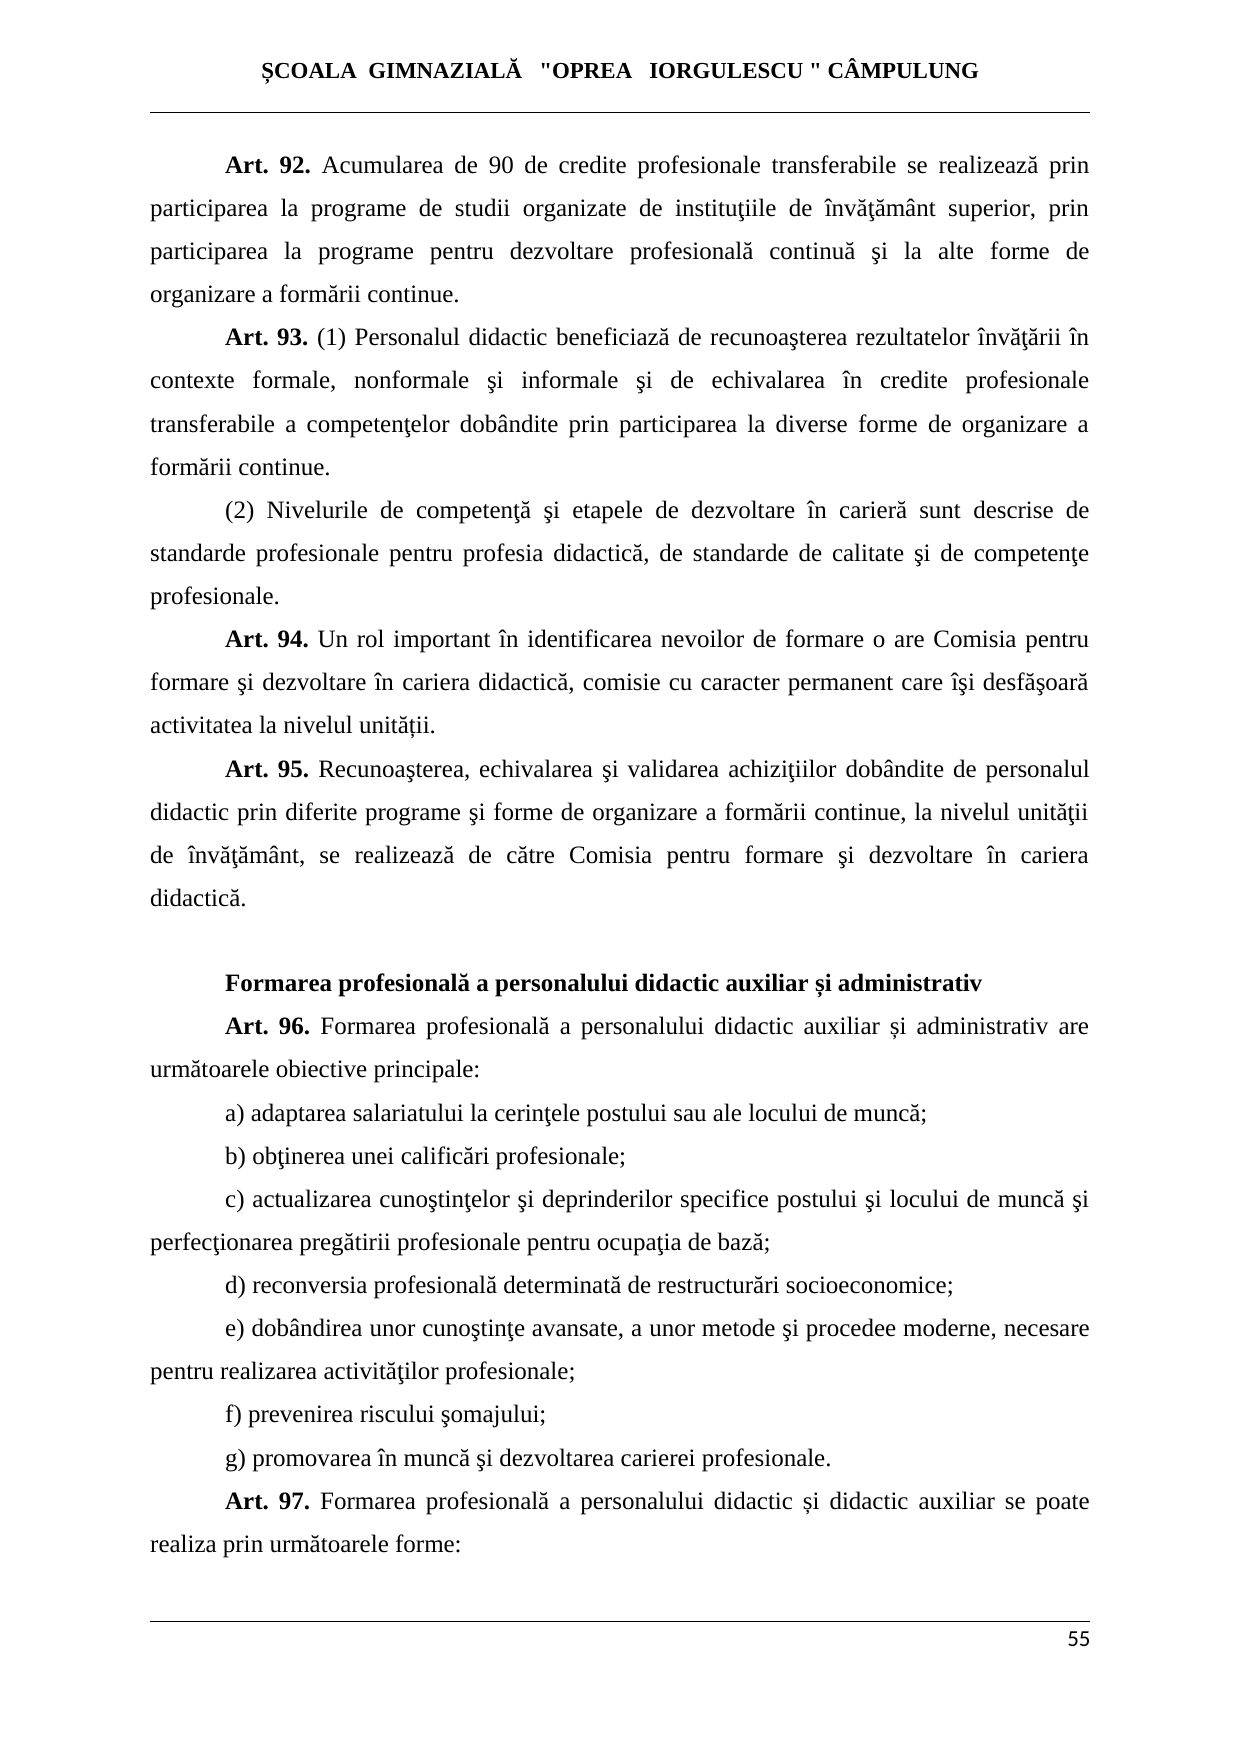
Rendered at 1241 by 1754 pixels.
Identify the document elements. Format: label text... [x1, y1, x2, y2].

text Art. 92. Acumularea de 90 de credite profesionale transferabile se realizează prin participarea la programe de studii organizate de instituţiile de învăţământ superior, prin participarea la programe pentru dezvoltare profesională continuă şi la alte forme de organizare a formării continue. [150, 150, 1090, 308]
text Art. 95. Recunoaşterea, echivalarea şi validarea achiziţiilor dobândite de personalul didactic prin diferite programe şi forme de organizare a formării continue, la nivelul unităţii de învăţământ, se realizează de către Comisia pentru formare şi dezvoltare în cariera didactică. [150, 754, 1090, 912]
text a) adaptarea salariatului la cerinţele postului sau ale locului de muncă; [150, 1098, 1090, 1126]
text d) reconversia profesională determinată de restructurări socioeconomice; [150, 1270, 1090, 1299]
text (2) Nivelurile de competenţă şi etapele de dezvoltare în carieră sunt descrise de standarde profesionale pentru profesia didactică, de standarde de calitate şi de competenţe profesionale. [150, 495, 1090, 610]
text b) obţinerea unei calificări profesionale; [150, 1141, 1090, 1169]
text e) dobândirea unor cunoştinţe avansate, a unor metode şi procedee moderne, necesare pentru realizarea activităţilor profesionale; [150, 1313, 1090, 1385]
text Formarea profesională a personalului didactic auxiliar și administrativ [150, 968, 1090, 997]
text Art. 97. Formarea profesională a personalului didactic și didactic auxiliar se poate realiza prin următoarele forme: [150, 1486, 1090, 1558]
text f) prevenirea riscului şomajului; [150, 1399, 1090, 1428]
text Art. 93. (1) Personalul didactic beneficiază de recunoaşterea rezultatelor învăţării în contexte formale, nonformale şi informale şi de echivalarea în credite profesionale transferabile a competenţelor dobândite prin participarea la diverse forme de organizare a formării continue. [150, 322, 1090, 481]
text Art. 96. Formarea profesională a personalului didactic auxiliar și administrativ are următoarele obiective principale: [150, 1011, 1090, 1083]
text g) promovarea în muncă şi dezvoltarea carierei profesionale. [150, 1443, 1090, 1471]
text c) actualizarea cunoştinţelor şi deprinderilor specifice postului şi locului de muncă şi perfecţionarea pregătirii profesionale pentru ocupaţia de bază; [150, 1184, 1090, 1256]
text Art. 94. Un rol important în identificarea nevoilor de formare o are Comisia pentru formare şi dezvoltare în cariera didactică, comisie cu caracter permanent care îşi desfăşoară activitatea la nivelul unității. [150, 624, 1090, 739]
